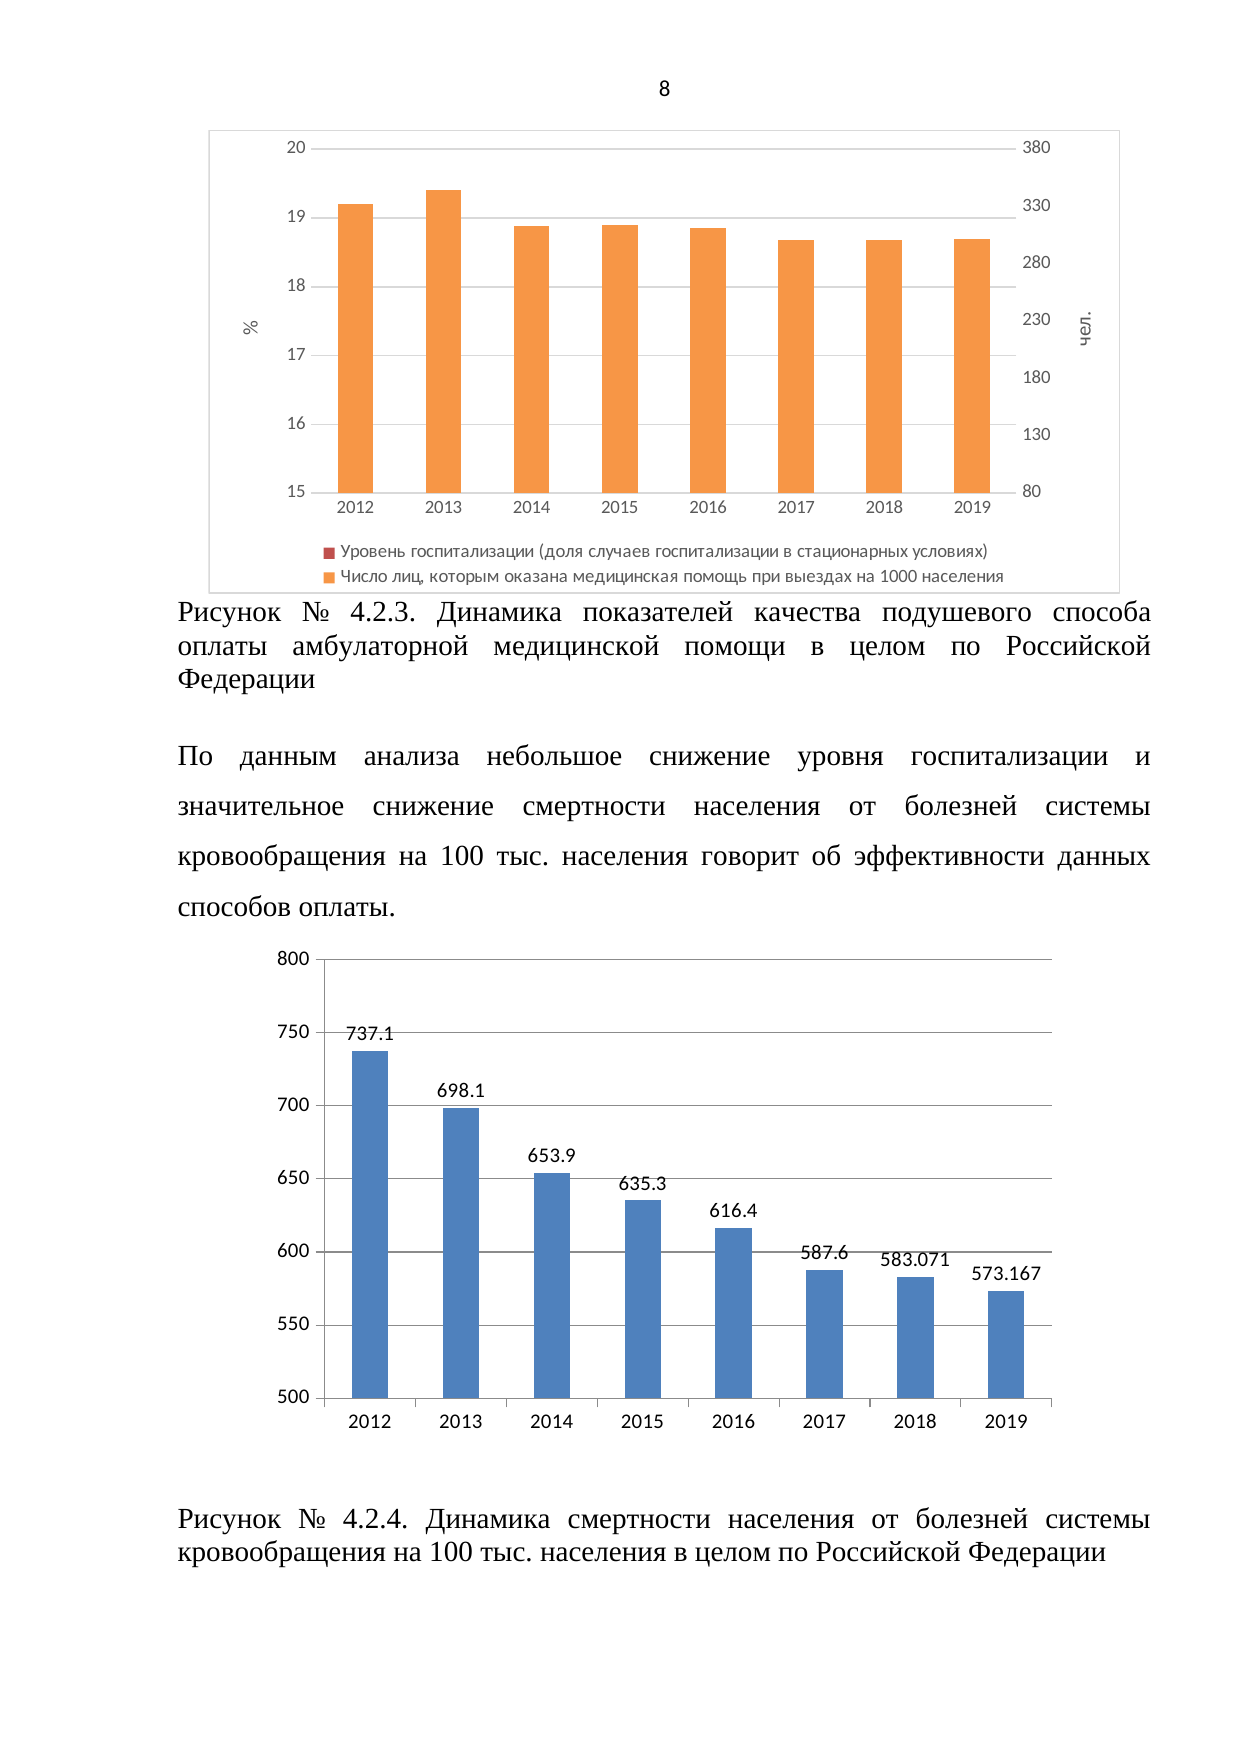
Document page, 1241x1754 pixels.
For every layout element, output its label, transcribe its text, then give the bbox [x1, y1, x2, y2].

text Рисунок № 4.2.4. Динамика смертности населения от болезней системы кровообращения на 100 тыс. населения в целом по Российской Федерации [177, 1501, 1152, 1568]
text По данным анализа небольшое снижение уровня госпитализации и значительное снижение смертности населения от болезней системы кровообращения на 100 тыс. населения говорит об эффективности данных способов оплаты. [177, 738, 1152, 922]
text Рисунок № 4.2.3. Динамика показателей качества подушевого способа оплаты амбулаторной медицинской помощи в целом по Российской Федерации [177, 594, 1152, 695]
